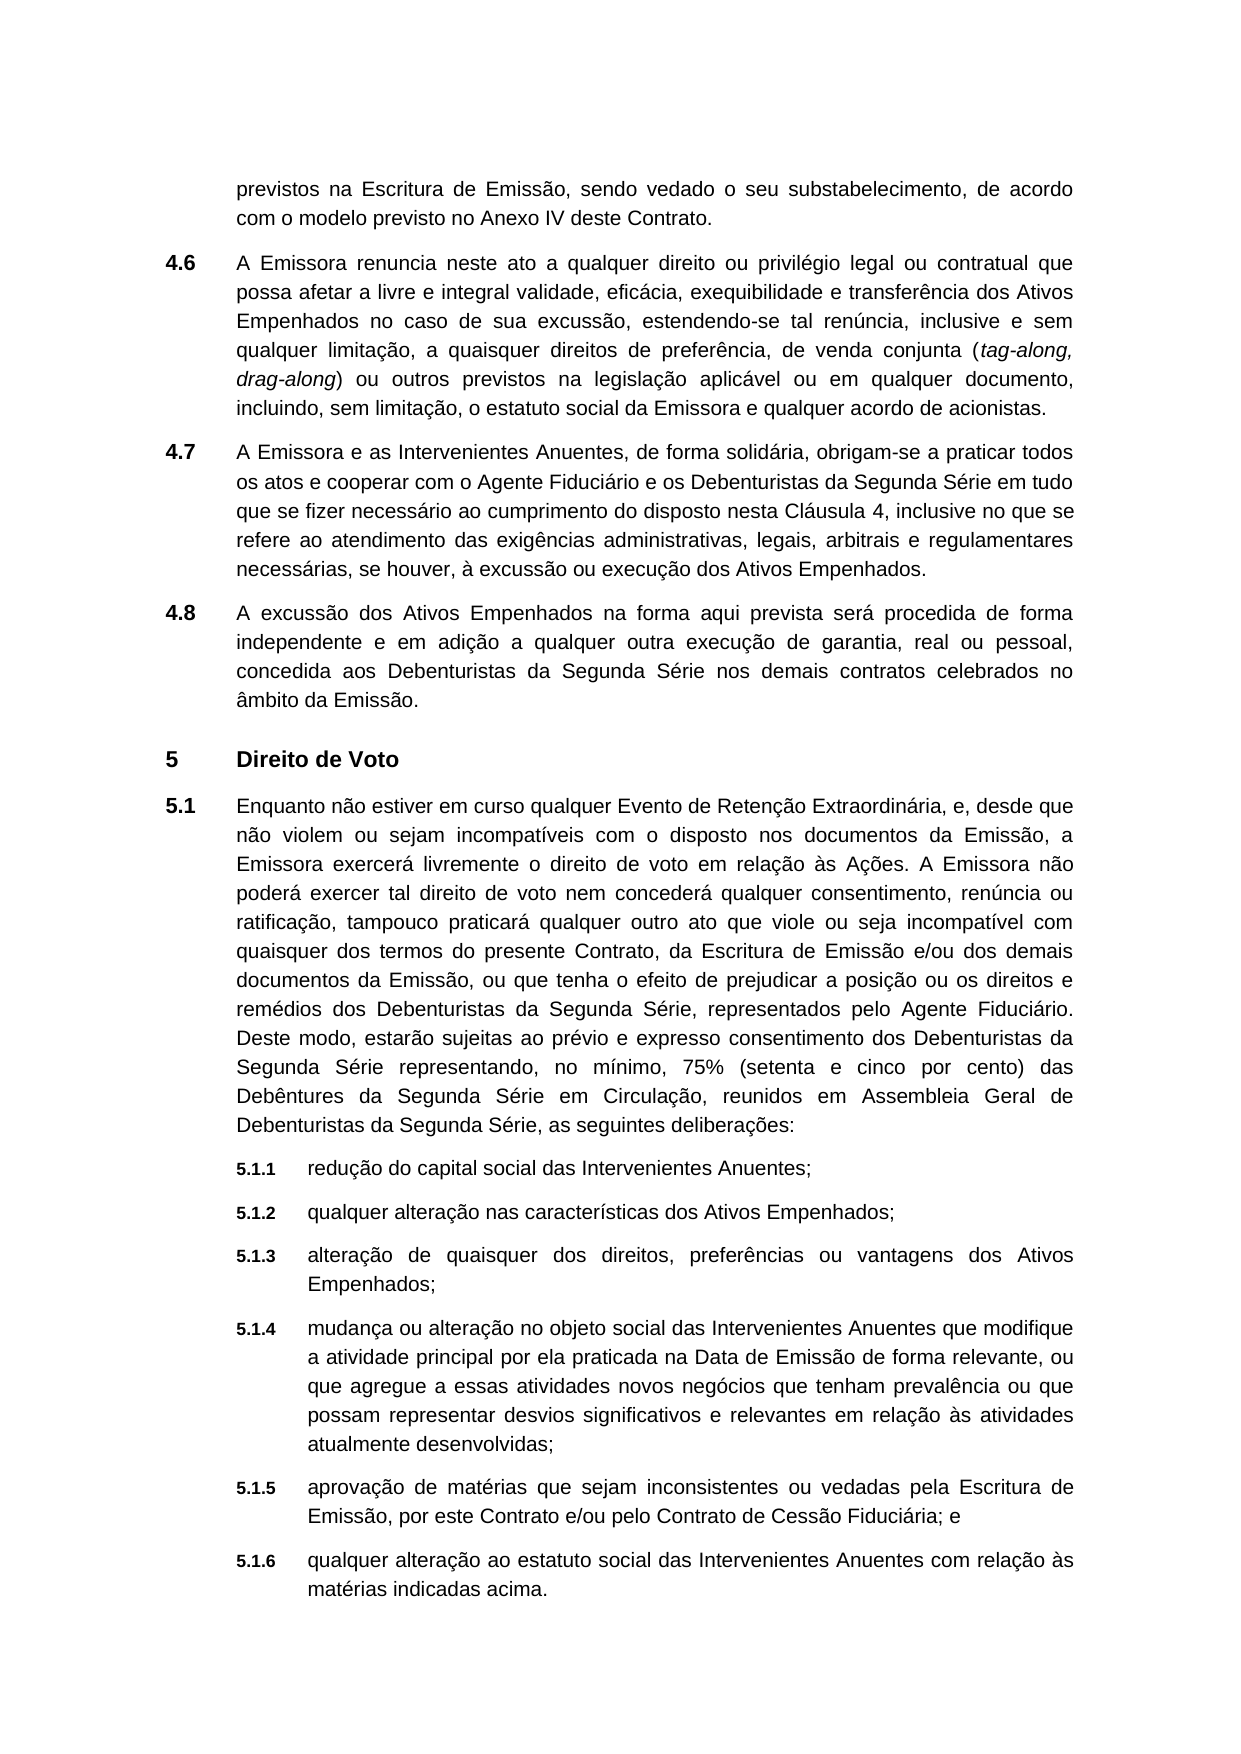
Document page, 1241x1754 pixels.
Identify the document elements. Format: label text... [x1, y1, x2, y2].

text A Emissora renuncia neste ato a qualquer direito ou privilégio legal ou contratual que possa afetar a livre e integral validade, eficácia, exequibilidade e transferência dos Ativos Empenhados no caso de sua excussão, estendendo-se tal renúncia, inclusive e sem qualquer limitação, a quaisquer direitos de preferência, de venda conjunta (tag-along, drag-along) ou outros previstos na legislação aplicável ou em qualquer documento, incluindo, sem limitação, o estatuto social da Emissora e qualquer acordo de acionistas. [165, 250, 1075, 420]
text Direito de Voto [165, 746, 1075, 772]
text Enquanto não estiver em curso qualquer Evento de Retenção Extraordinária, e, desde que não violem ou sejam incompatíveis com o disposto nos documentos da Emissão, a Emissora exercerá livremente o direito de voto em relação às Ações. A Emissora não poderá exercer tal direito de voto nem concederá qualquer consentimento, renúncia ou ratificação, tampouco praticará qualquer outro ato que viole ou seja incompatível com quaisquer dos termos do presente Contrato, da Escritura de Emissão e/ou dos demais documentos da Emissão, ou que tenha o efeito de prejudicar a posição ou os direitos e remédios dos Debenturistas da Segunda Série, representados pelo Agente Fiduciário. Deste modo, estarão sujeitas ao prévio e expresso consentimento dos Debenturistas da Segunda Série representando, no mínimo, 75% (setenta e cinco por cento) das Debêntures da Segunda Série em Circulação, reunidos em Assembleia Geral de Debenturistas da Segunda Série, as seguintes deliberações: [165, 793, 1075, 1136]
text mudança ou alteração no objeto social das Intervenientes Anuentes que modifique a atividade principal por ela praticada na Data de Emissão de forma relevante, ou que agregue a essas atividades novos negócios que tenham prevalência ou que possam representar desvios significativos e relevantes em relação às atividades atualmente desenvolvidas; [236, 1316, 1075, 1455]
text aprovação de matérias que sejam inconsistentes ou vedadas pela Escritura de Emissão, por este Contrato e/ou pelo Contrato de Cessão Fiduciária; e [236, 1475, 1075, 1528]
text qualquer alteração nas características dos Ativos Empenhados; [236, 1199, 1075, 1223]
text alteração de quaisquer dos direitos, preferências ou vantagens dos Ativos Empenhados; [236, 1243, 1075, 1296]
text A excussão dos Ativos Empenhados na forma aqui prevista será procedida de forma independente e em adição a qualquer outra execução de garantia, real ou pessoal, concedida aos Debenturistas da Segunda Série nos demais contratos celebrados no âmbito da Emissão. [165, 600, 1075, 712]
text qualquer alteração ao estatuto social das Intervenientes Anuentes com relação às matérias indicadas acima. [236, 1547, 1075, 1600]
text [165, 177, 1075, 230]
text redução do capital social das Intervenientes Anuentes; [236, 1156, 1075, 1180]
text A Emissora e as Intervenientes Anuentes, de forma solidária, obrigam-se a praticar todos os atos e cooperar com o Agente Fiduciário e os Debenturistas da Segunda Série em tudo que se fizer necessário ao cumprimento do disposto nesta Cláusula 4, inclusive no que se refere ao atendimento das exigências administrativas, legais, arbitrais e regulamentares necessárias, se houver, à excussão ou execução dos Ativos Empenhados. [165, 439, 1075, 580]
